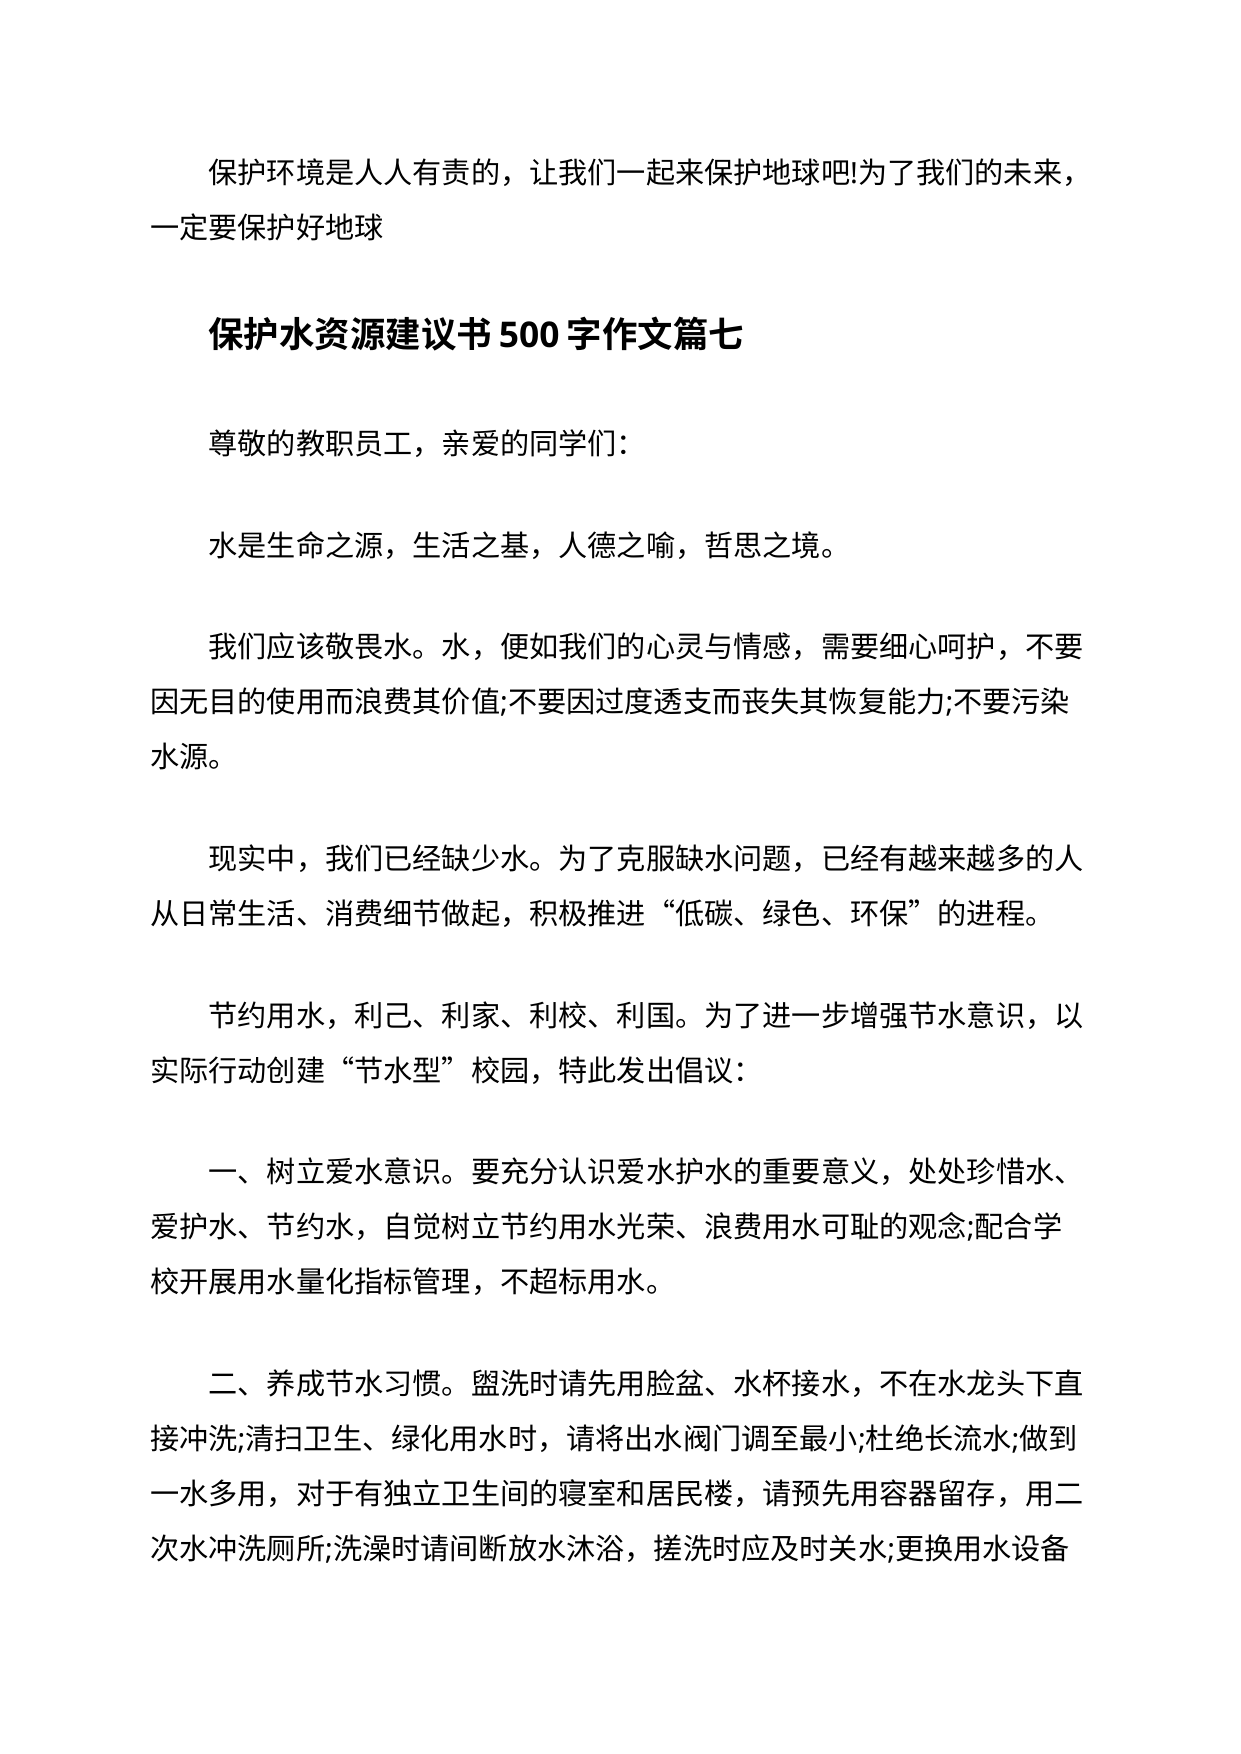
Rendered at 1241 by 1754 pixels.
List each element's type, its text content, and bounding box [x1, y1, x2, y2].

text 一、树立爱水意识。要充分认识爱水护水的重要意义，处处珍惜水、爱护水、节约水，自觉树立节约用水光荣、浪费用水可耻的观念;配合学校开展用水量化指标管理，不超标用水。 [150, 1149, 1090, 1301]
text 现实中，我们已经缺少水。为了克服缺水问题，已经有越来越多的人从日常生活、消费细节做起，积极推进“低碳、绿色、环保”的进程。 [150, 836, 1090, 933]
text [150, 1361, 1090, 1568]
text 我们应该敬畏水。水，便如我们的心灵与情感，需要细心呵护，不要因无目的使用而浪费其价值;不要因过度透支而丧失其恢复能力;不要污染水源。 [150, 624, 1090, 776]
text 水是生命之源，生活之基，人德之喻，哲思之境。 [150, 522, 1090, 564]
text 节约用水，利己、利家、利校、利国。为了进一步增强节水意识，以实际行动创建“节水型”校园，特此发出倡议： [150, 992, 1090, 1089]
text 尊敬的教职员工，亲爱的同学们： [150, 420, 1090, 463]
text 保护水资源建议书500字作文篇七 [150, 307, 1090, 358]
text 保护环境是人人有责的，让我们一起来保护地球吧!为了我们的未来，一定要保护好地球 [150, 150, 1090, 247]
